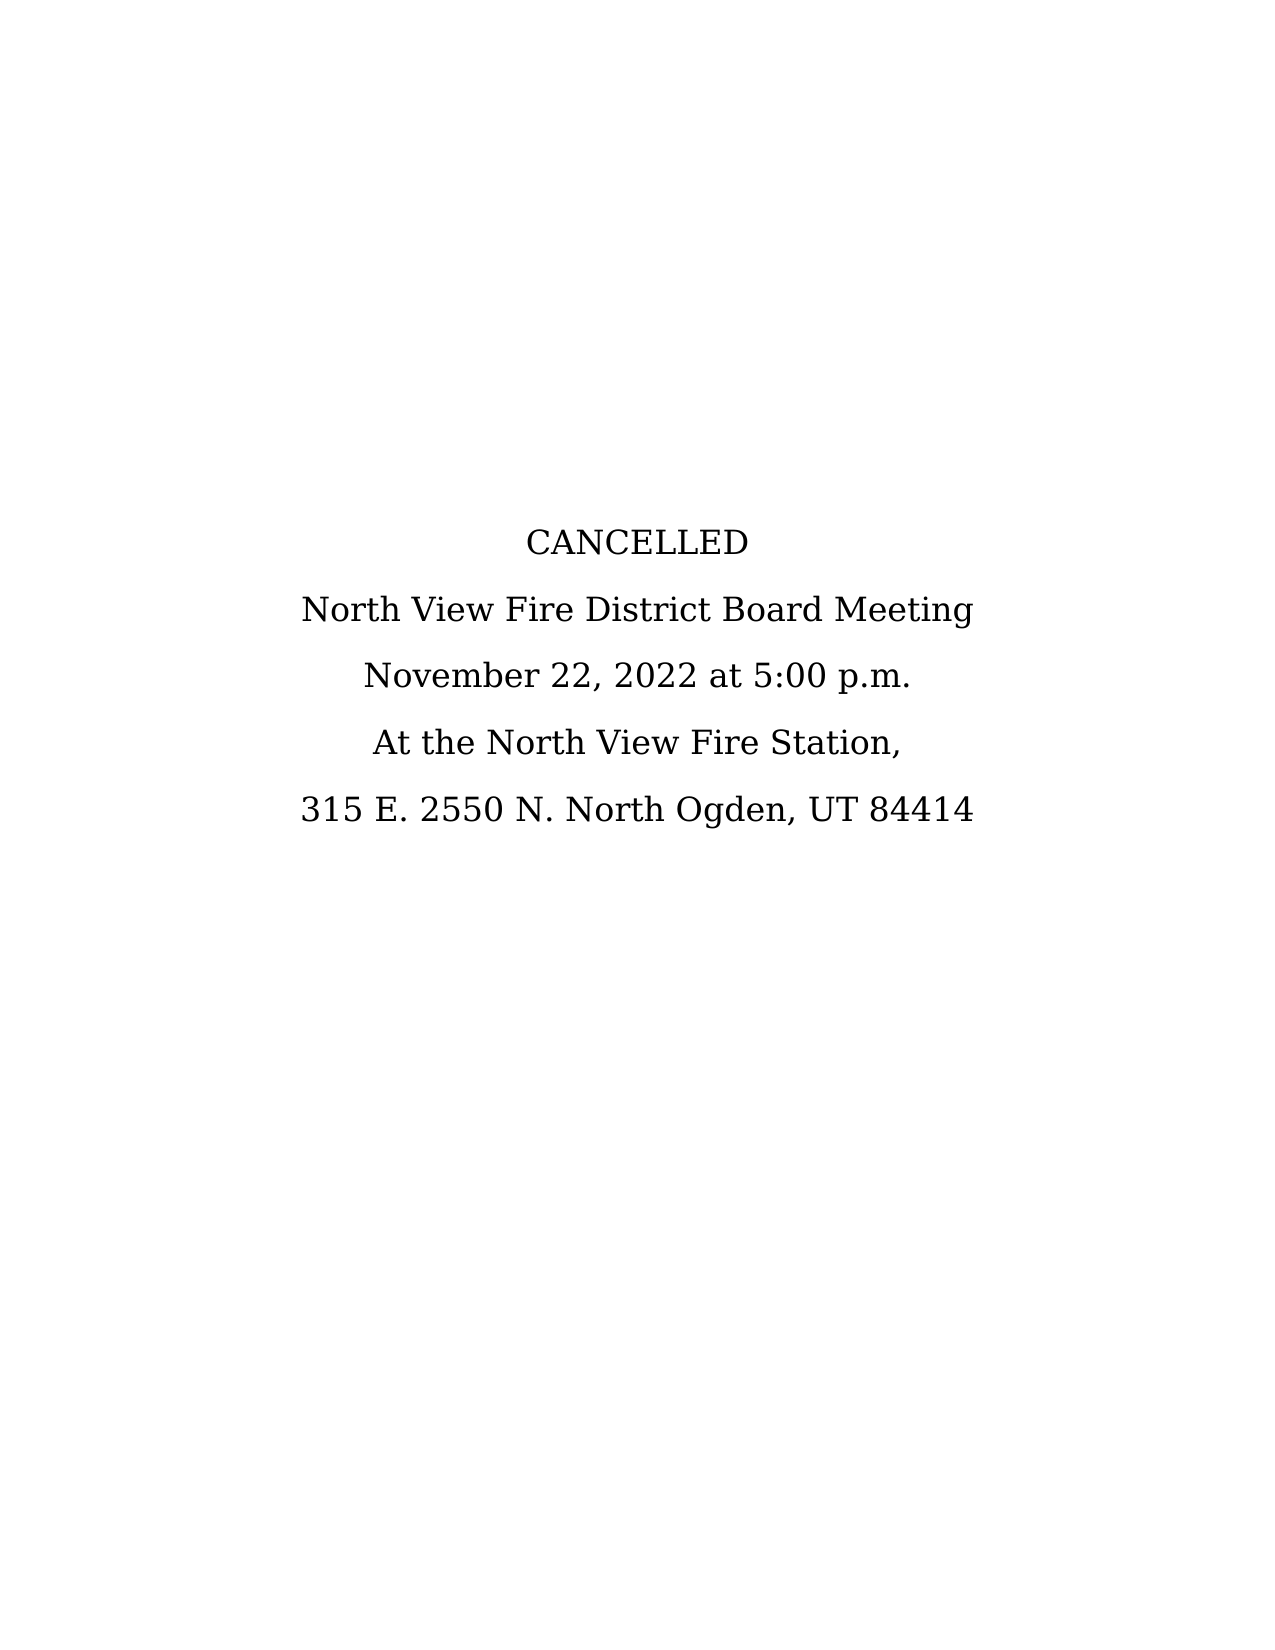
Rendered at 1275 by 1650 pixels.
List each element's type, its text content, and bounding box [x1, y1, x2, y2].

text North View Fire District Board Meeting [150, 588, 1125, 628]
text At the North View Fire Station, [150, 721, 1125, 761]
text November 22, 2022 at 5:00 p.m. [150, 655, 1125, 695]
text 315 E. 2550 N. North Ogden, UT 84414 [150, 788, 1125, 828]
text CANCELLED [150, 521, 1125, 561]
